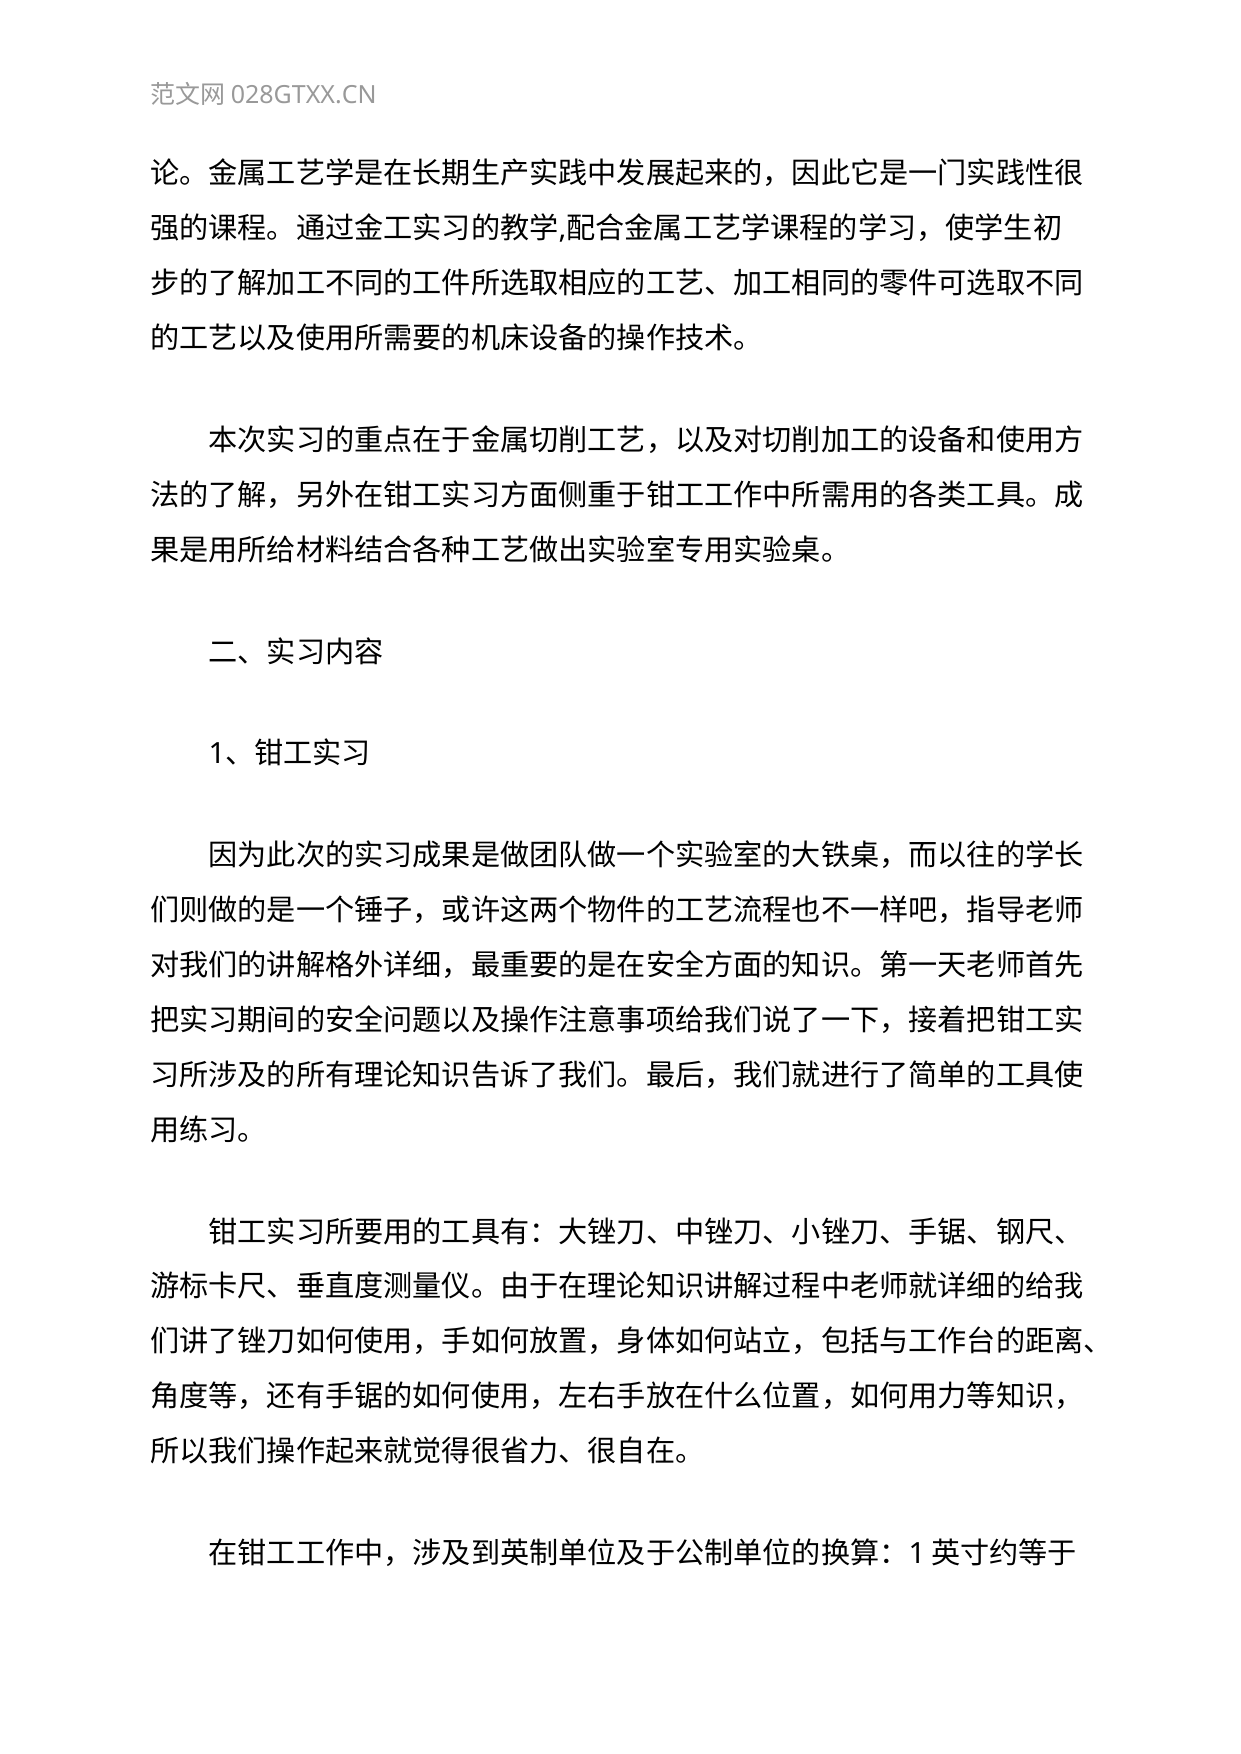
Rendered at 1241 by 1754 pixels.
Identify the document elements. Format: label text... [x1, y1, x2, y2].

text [150, 1529, 1090, 1572]
text 钳工实习所要用的工具有：大锉刀、中锉刀、小锉刀、手锯、钢尺、游标卡尺、垂直度测量仪。由于在理论知识讲解过程中老师就详细的给我们讲了锉刀如何使用，手如何放置，身体如何站立，包括与工作台的距离、角度等，还有手锯的如何使用，左右手放在什么位置，如何用力等知识，所以我们操作起来就觉得很省力、很自在。 [150, 1208, 1090, 1470]
text 1、钳工实习 [150, 730, 1090, 772]
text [150, 150, 1090, 357]
text 二、实习内容 [150, 628, 1090, 670]
text 本次实习的重点在于金属切削工艺，以及对切削加工的设备和使用方法的了解，另外在钳工实习方面侧重于钳工工作中所需用的各类工具。成果是用所给材料结合各种工艺做出实验室专用实验桌。 [150, 417, 1090, 569]
text 因为此次的实习成果是做团队做一个实验室的大铁桌，而以往的学长们则做的是一个锤子，或许这两个物件的工艺流程也不一样吧，指导老师对我们的讲解格外详细，最重要的是在安全方面的知识。第一天老师首先把实习期间的安全问题以及操作注意事项给我们说了一下，接着把钳工实习所涉及的所有理论知识告诉了我们。最后，我们就进行了简单的工具使用练习。 [150, 832, 1090, 1149]
